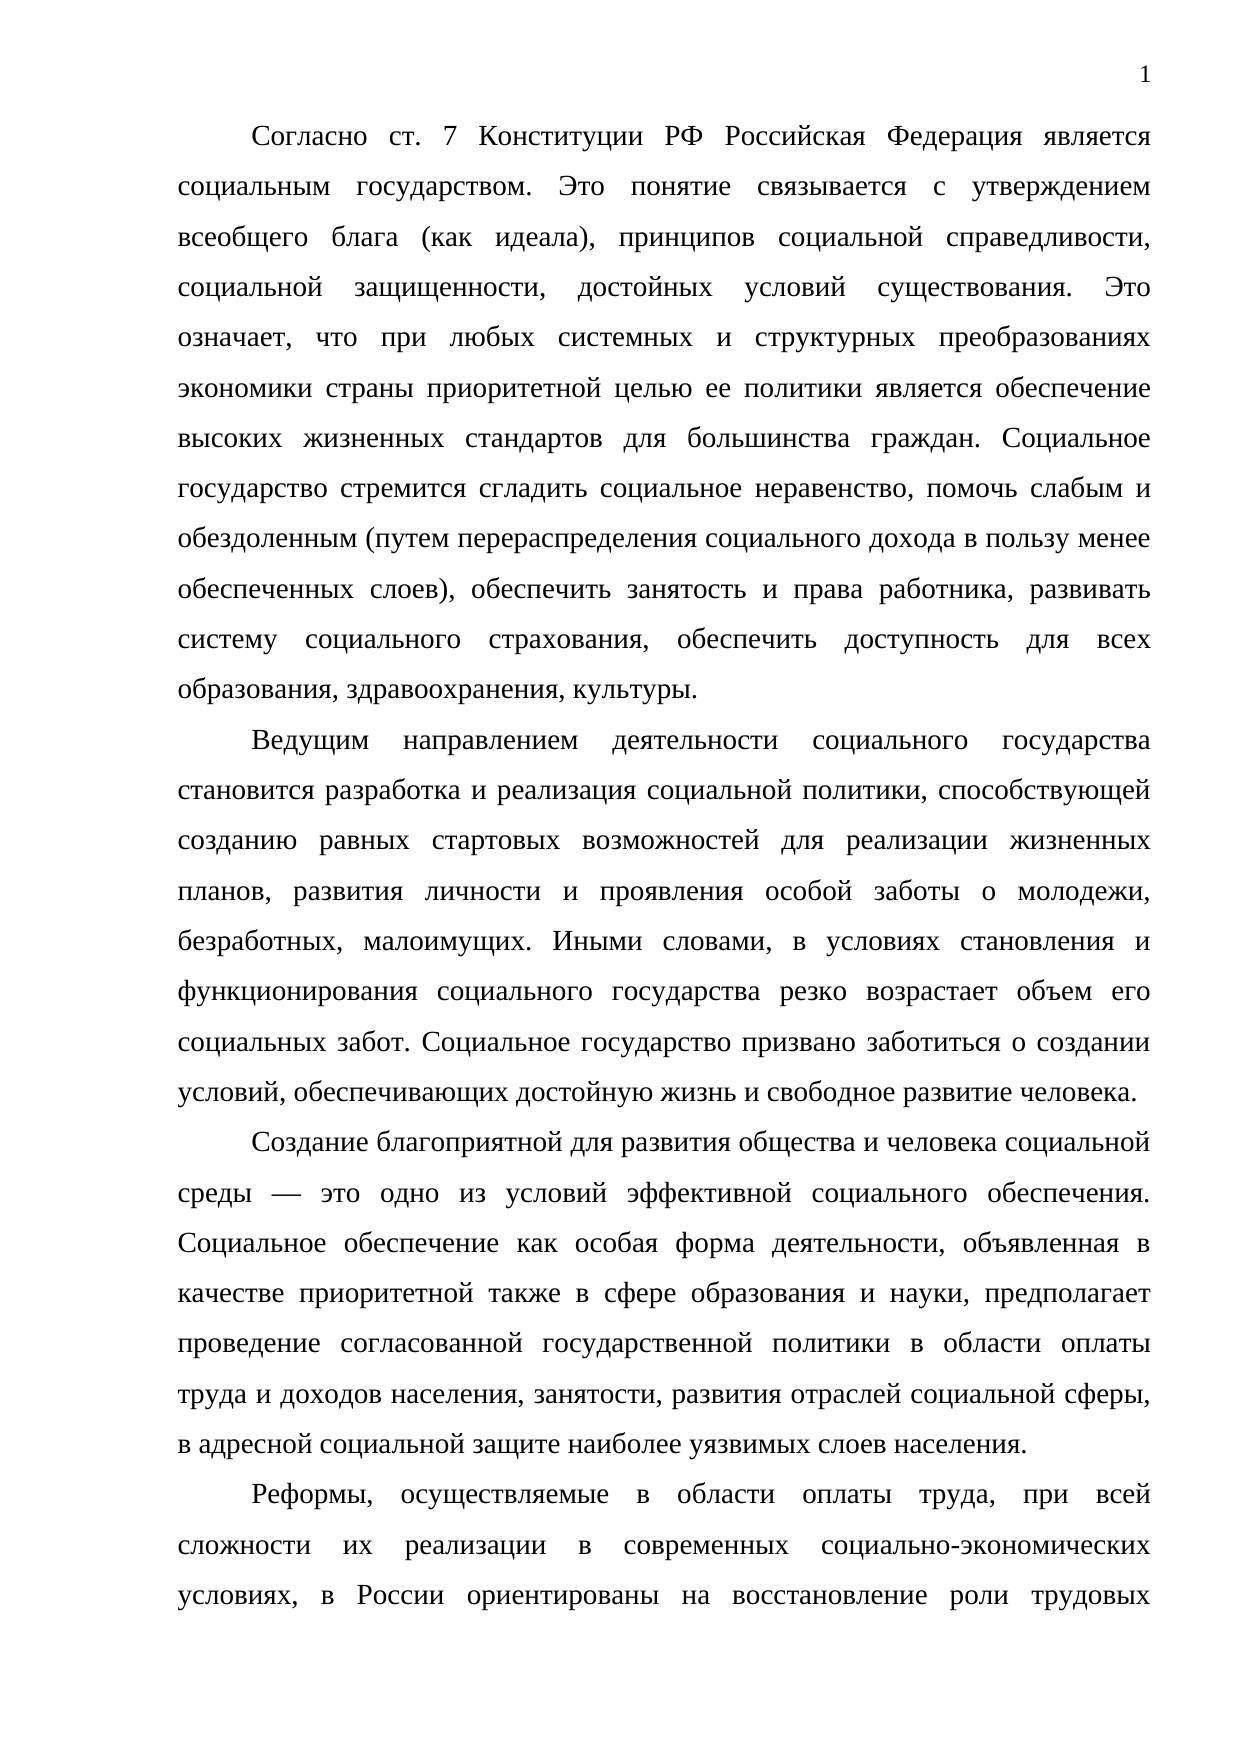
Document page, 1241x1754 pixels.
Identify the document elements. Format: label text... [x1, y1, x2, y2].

text Согласно ст. 7 Конституции РФ Российская Федерация является социальным государством. Это понятие связывается с утверждением всеобщего блага (как идеала), принципов социальной справедливости, социальной защищенности, достойных условий существования. Это означает, что при любых системных и структурных преобразованиях экономики страны приоритетной целью ее политики является обеспечение высоких жизненных стандартов для большинства граждан. Социальное государство стремится сгладить социальное неравенство, помочь слабым и обездоленным (путем перераспределения социального дохода в пользу менее обеспеченных слоев), обеспечить занятость и права работника, развивать систему социального страхования, обеспечить доступность для всех образования, здравоохранения, культуры. [177, 118, 1152, 705]
text Ведущим направлением деятельности социального государства становится разработка и реализация социальной политики, способствующей созданию равных стартовых возможностей для реализации жизненных планов, развития личности и проявления особой заботы о молодежи, безработных, малоимущих. Иными словами, в условиях становления и функционирования социального государства резко возрастает объем его социальных забот. Социальное государство призвано заботиться о создании условий, обеспечивающих достойную жизнь и свободное развитие человека. [177, 722, 1152, 1108]
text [177, 1477, 1152, 1611]
text Создание благоприятной для развития общества и человека социальной среды — это одно из условий эффективной социального обеспечения. Социальное обеспечение как особая форма деятельности, объявленная в качестве приоритетной также в сфере образования и науки, предполагает проведение согласованной государственной политики в области оплаты труда и доходов населения, занятости, развития отраслей социальной сферы, в адресной социальной защите наиболее уязвимых слоев населения. [177, 1124, 1152, 1460]
